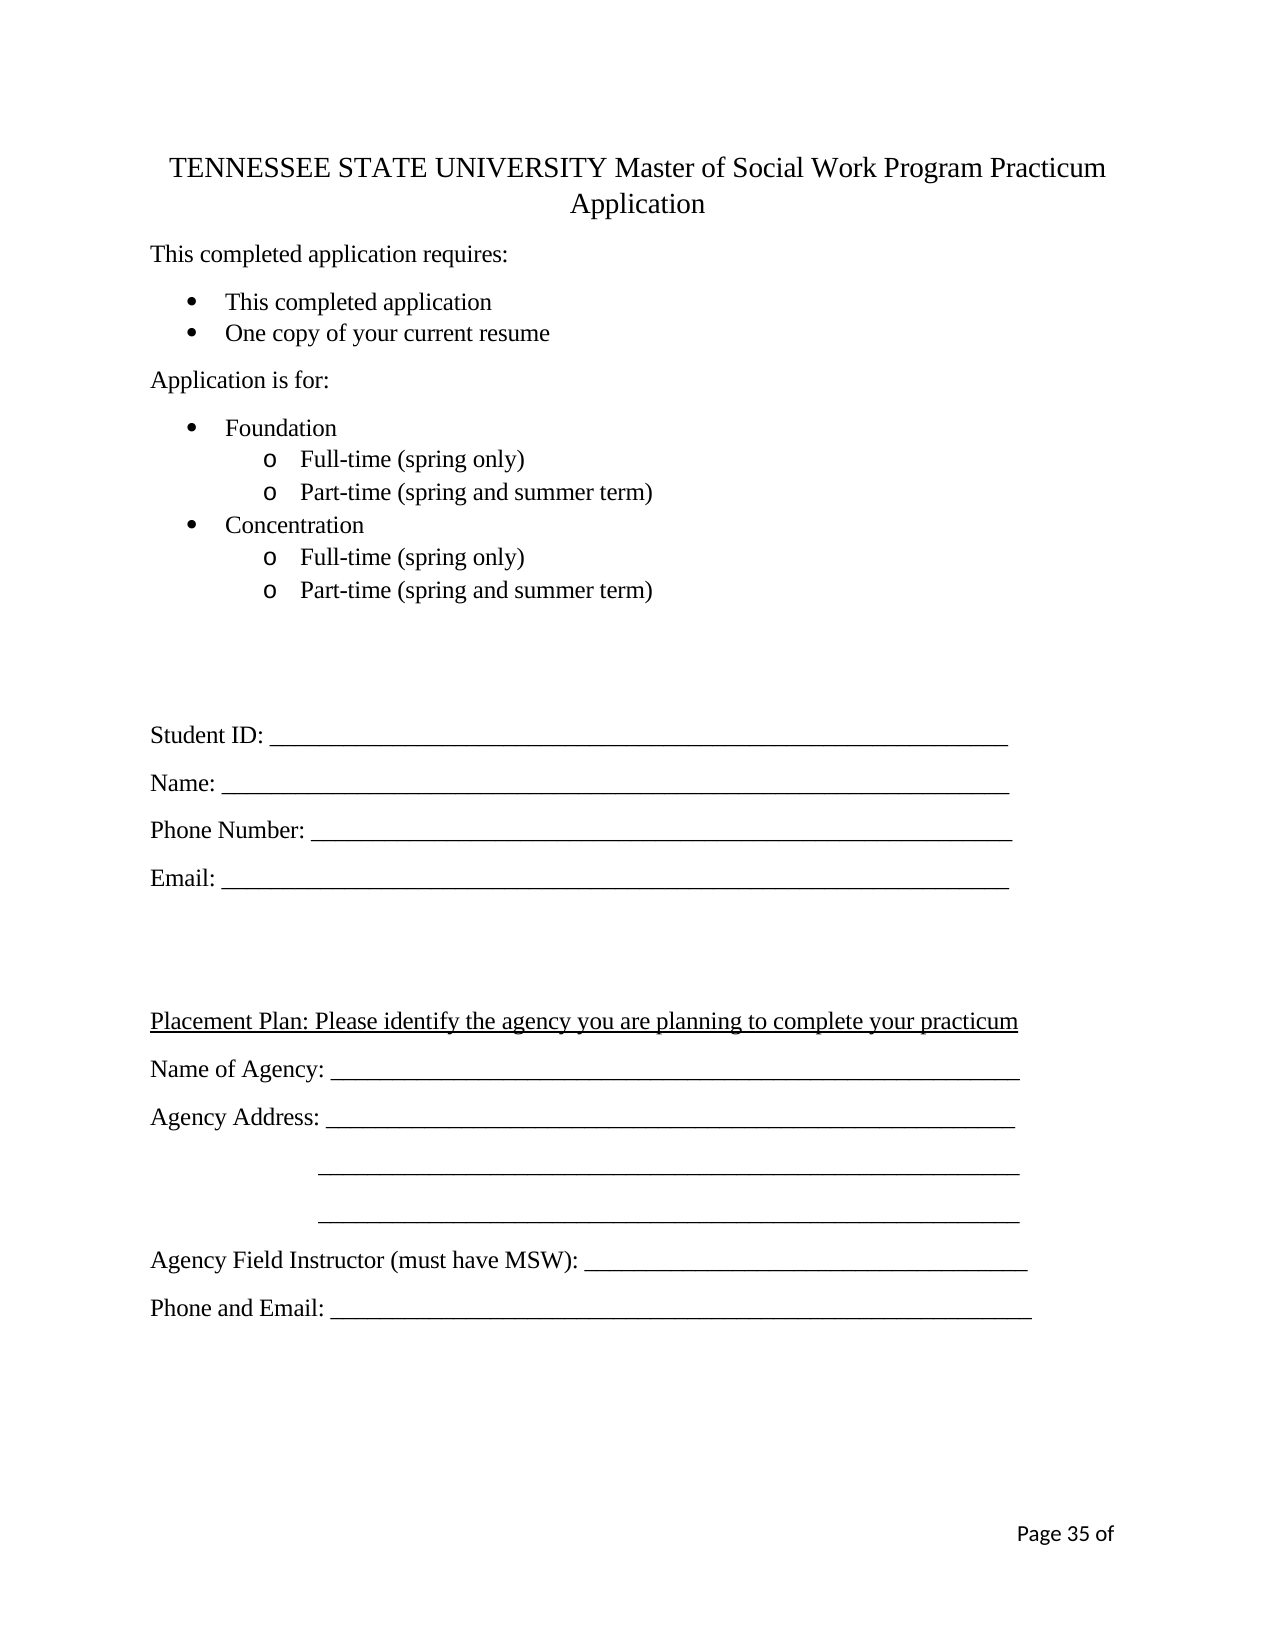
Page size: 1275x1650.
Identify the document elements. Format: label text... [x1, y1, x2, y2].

text Name of Agency: ________________________________________________________ [150, 1054, 1125, 1083]
text _________________________________________________________ [150, 1149, 1125, 1178]
text Phone and Email: _________________________________________________________ [150, 1293, 1125, 1321]
text Name: ________________________________________________________________ [150, 768, 1125, 797]
text Agency Field Instructor (must have MSW): ____________________________________ [150, 1245, 1125, 1274]
text Application is for: [150, 365, 1125, 394]
text Student ID: ____________________________________________________________ [150, 720, 1125, 749]
list Full-time (spring only) [262, 542, 1125, 572]
text Phone Number: _________________________________________________________ [150, 816, 1125, 844]
text Email: ________________________________________________________________ [150, 863, 1125, 892]
list Foundation [187, 413, 1125, 442]
list Full-time (spring only) [262, 444, 1125, 475]
text TENNESSEE STATE UNIVERSITY Master of Social Work Program Practicum Application [150, 150, 1125, 220]
list Concentration [187, 511, 1125, 539]
text Placement Plan: Please identify the agency you are planning to complete your practicum [150, 1006, 1125, 1035]
list Part-time (spring and summer term) [262, 477, 1125, 508]
text _________________________________________________________ [150, 1197, 1125, 1226]
text Agency Address: ________________________________________________________ [150, 1102, 1125, 1131]
text This completed application requires: [150, 239, 1125, 268]
list Part-time (spring and summer term) [262, 575, 1125, 606]
list This completed application [187, 287, 1125, 315]
list One copy of your current resume [187, 318, 1125, 346]
